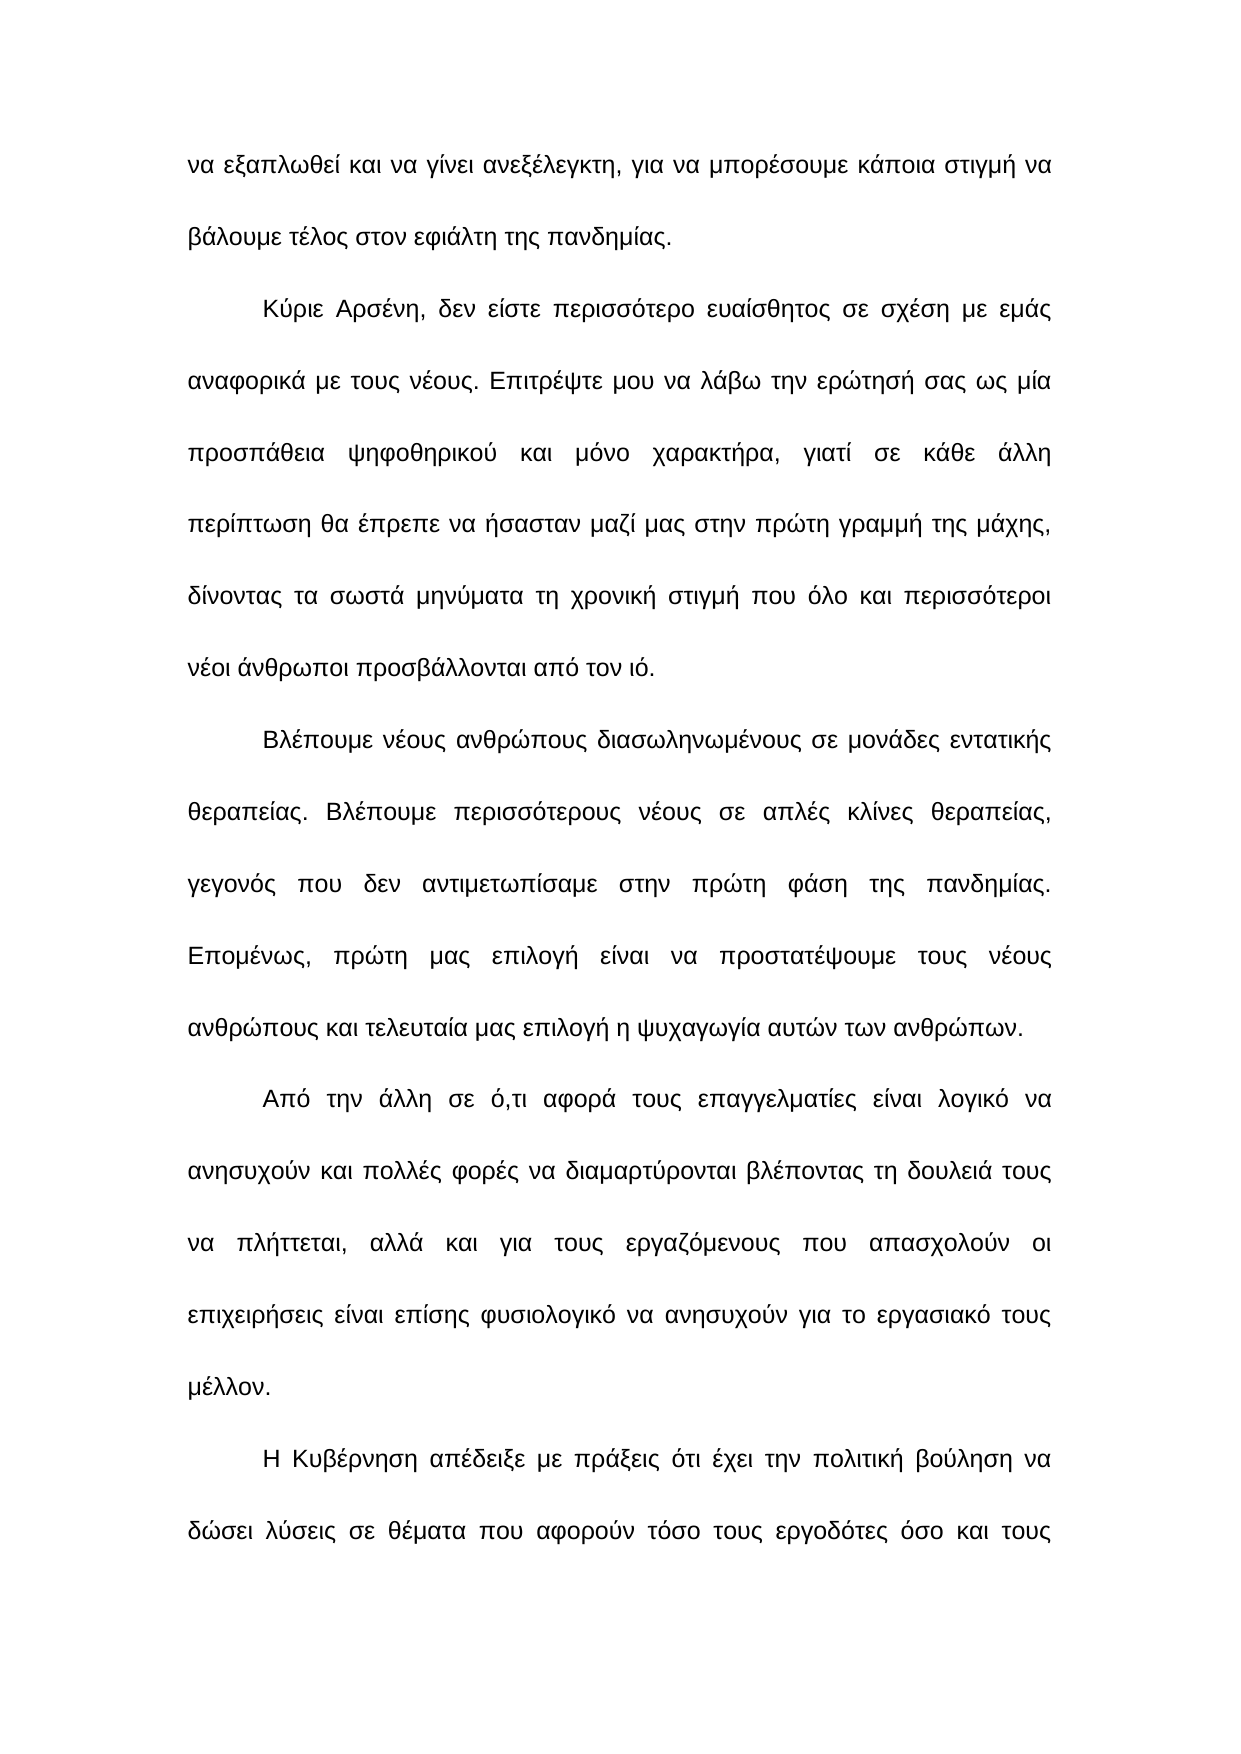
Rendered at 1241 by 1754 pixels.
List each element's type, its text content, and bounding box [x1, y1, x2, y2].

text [187, 1444, 1053, 1544]
text Κύριε Αρσένη, δεν είστε περισσότερο ευαίσθητος σε σχέση με εμάς αναφορικά με τους νέους. Επιτρέψτε μου να λάβω την ερώτησή σας ως μία προσπάθεια ψηφοθηρικού και μόνο χαρακτήρα, γιατί σε κάθε άλλη περίπτωση θα έπρεπε να ήσασταν μαζί μας στην πρώτη γραμμή της μάχης, δίνοντας τα σωστά μηνύματα τη χρονική στιγμή που όλο και περισσότεροι νέοι άνθρωποι προσβάλλονται από τον ιό. [187, 294, 1053, 682]
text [187, 150, 1053, 251]
text Από την άλλη σε ό,τι αφορά τους επαγγελματίες είναι λογικό να ανησυχούν και πολλές φορές να διαμαρτύρονται βλέποντας τη δουλειά τους να πλήττεται, αλλά και για τους εργαζόμενους που απασχολούν οι επιχειρήσεις είναι επίσης φυσιολογικό να ανησυχούν για το εργασιακό τους μέλλον. [187, 1084, 1053, 1401]
text Βλέπουμε νέους ανθρώπους διασωληνωμένους σε μονάδες εντατικής θεραπείας. Βλέπουμε περισσότερους νέους σε απλές κλίνες θεραπείας, γεγονός που δεν αντιμετωπίσαμε στην πρώτη φάση της πανδημίας. Επομένως, πρώτη μας επιλογή είναι να προστατέψουμε τους νέους ανθρώπους και τελευταία μας επιλογή η ψυχαγωγία αυτών των ανθρώπων. [187, 725, 1053, 1041]
